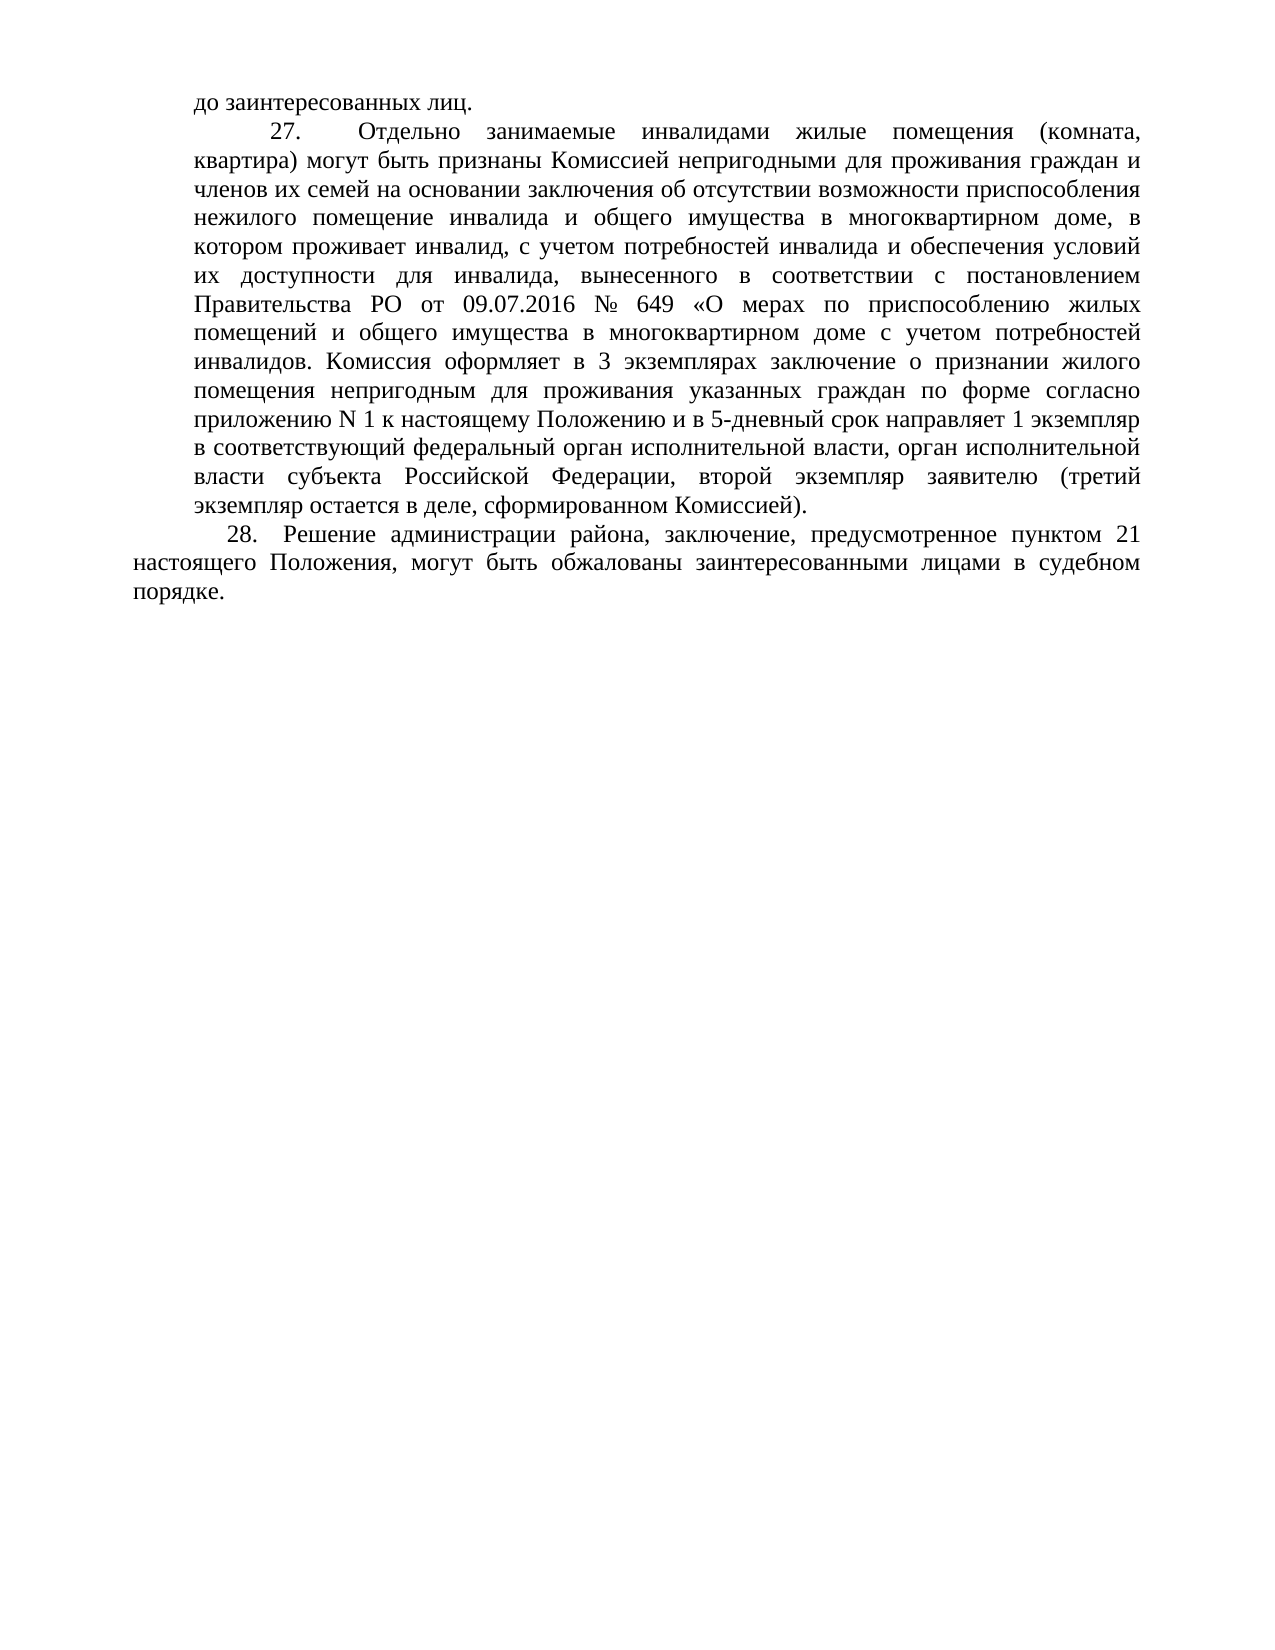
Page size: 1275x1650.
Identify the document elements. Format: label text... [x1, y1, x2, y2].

text 28. Решение администрации района, заключение, предусмотренное пунктом 21 настоящего Положения, могут быть обжалованы заинтересованными лицами в судебном порядке. [133, 519, 1142, 605]
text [179, 87, 1142, 116]
text 27. Отдельно занимаемые инвалидами жилые помещения (комната, квартира) могут быть признаны Комиссией непригодными для проживания граждан и членов их семей на основании заключения об отсутствии возможности приспособления нежилого помещение инвалида и общего имущества в многоквартирном доме, в котором проживает инвалид, с учетом потребностей инвалида и обеспечения условий их доступности для инвалида, вынесенного в соответствии с постановлением Правительства РО от 09.07.2016 № 649 «О мерах по приспособлению жилых помещений и общего имущества в многоквартирном доме с учетом потребностей инвалидов. Комиссия оформляет в 3 экземплярах заключение о признании жилого помещения непригодным для проживания указанных граждан по форме согласно приложению N 1 к настоящему Положению и в 5-дневный срок направляет 1 экземпляр в соответствующий федеральный орган исполнительной власти, орган исполнительной власти субъекта Российской Федерации, второй экземпляр заявителю (третий экземпляр остается в деле, сформированном Комиссией). [120, 116, 1142, 519]
